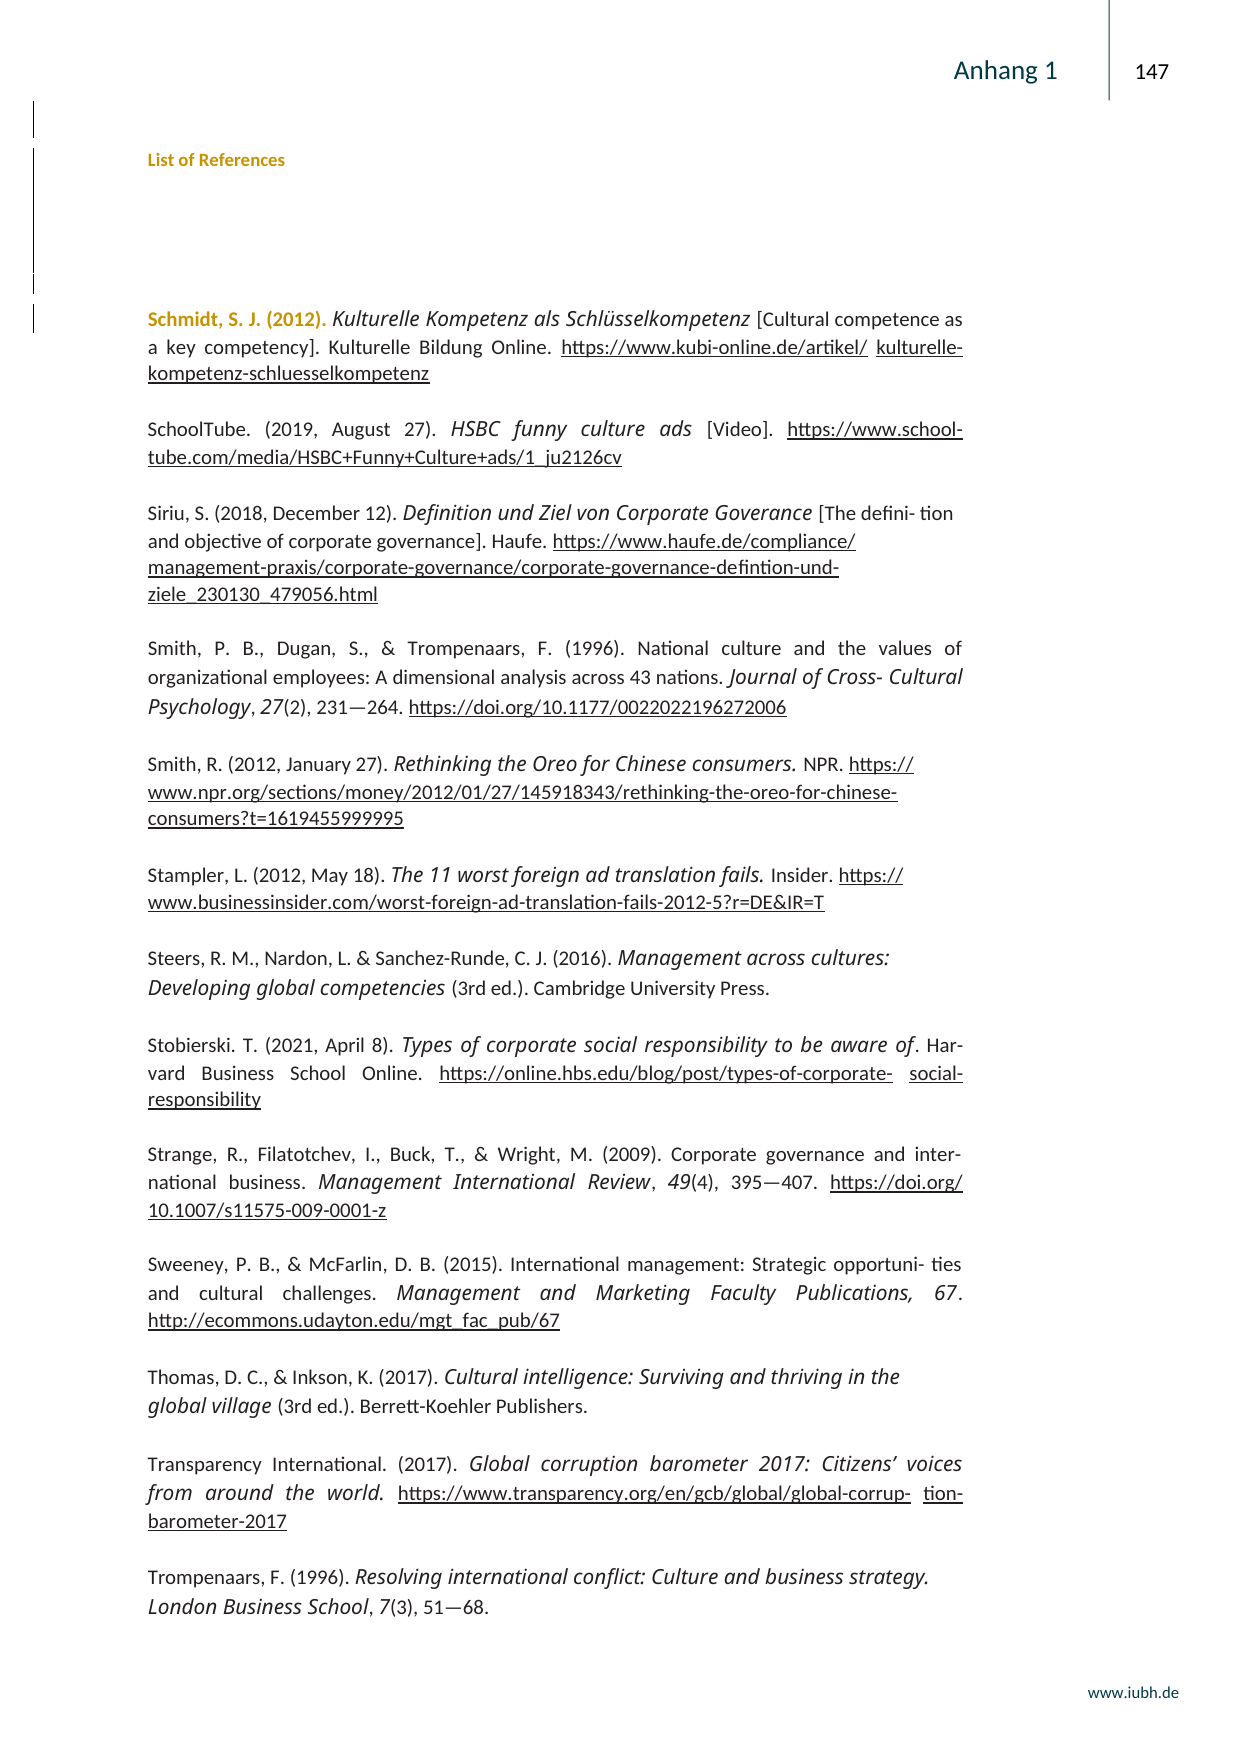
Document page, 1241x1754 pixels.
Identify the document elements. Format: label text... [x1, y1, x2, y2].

text Strange, R., Filatotchev, I., Buck, T., & Wright, M. (2009). Corporate governance and inter- national business. Management International Review, 49(4), 395—407. https://doi.org/ 10.1007/s11575-009-0001-z [147, 1141, 963, 1223]
text Schmidt, S. J. (2012). Kulturelle Kompetenz als Schlüsselkompetenz [Cultural competence as a key competency]. Kulturelle Bildung Online. https://www.kubi-online.de/artikel/ kulturelle-kompetenz-schluesselkompetenz [148, 304, 963, 386]
text Sweeney, P. B., & McFarlin, D. B. (2015). International management: Strategic opportuni- ties and cultural challenges. Management and Marketing Faculty Publications, 67. http://ecommons.udayton.edu/mgt_fac_pub/67 [148, 1251, 963, 1333]
text Trompenaars, F. (1996). Resolving international conﬂict: Culture and business strategy. London Business School, 7(3), 51—68. [148, 1562, 963, 1621]
text Stobierski. T. (2021, April 8). Types of corporate social responsibility to be aware of. Har- vard Business School Online. https://online.hbs.edu/blog/post/types-of-corporate- social-responsibility [147, 1030, 963, 1112]
text Siriu, S. (2018, December 12). Deﬁnition und Ziel von Corporate Goverance [The deﬁni- tion and objective of corporate governance]. Haufe. https://www.haufe.de/compliance/ management-praxis/corporate-governance/corporate-governance-deﬁntion-und- ziele_230130_479056.html [147, 498, 963, 607]
text Smith, R. (2012, January 27). Rethinking the Oreo for Chinese consumers. NPR. https:// www.npr.org/sections/money/2012/01/27/145918343/rethinking-the-oreo-for-chinese- consumers?t=1619455999995 [147, 749, 963, 831]
text Smith, P. B., Dugan, S., & Trompenaars, F. (1996). National culture and the values of organizational employees: A dimensional analysis across 43 nations. Journal of Cross- Cultural Psychology, 27(2), 231—264. https://doi.org/10.1177/0022022196272006 [148, 636, 963, 721]
text SchoolTube. (2019, August 27). HSBC funny culture ads [Video]. https://www.school- tube.com/media/HSBC+Funny+Culture+ads/1_ju2126cv [147, 414, 963, 470]
picture [1113, 1690, 1121, 1698]
text Steers, R. M., Nardon, L. & Sanchez-Runde, C. J. (2016). Management across cultures: Developing global competencies (3rd ed.). Cambridge University Press. [147, 943, 963, 1002]
text Transparency International. (2017). Global corruption barometer 2017: Citizens’ voices from around the world. https://www.transparency.org/en/gcb/global/global-corrup- tion-barometer-2017 [147, 1449, 963, 1533]
text Stampler, L. (2012, May 18). The 11 worst foreign ad translation fails. Insider. https:// www.businessinsider.com/worst-foreign-ad-translation-fails-2012-5?r=DE&IR=T [147, 860, 963, 915]
text Thomas, D. C., & Inkson, K. (2017). Cultural intelligence: Surviving and thriving in the global village (3rd ed.). Berrett-Koehler Publishers. [147, 1362, 963, 1420]
text List of References [148, 148, 1219, 171]
